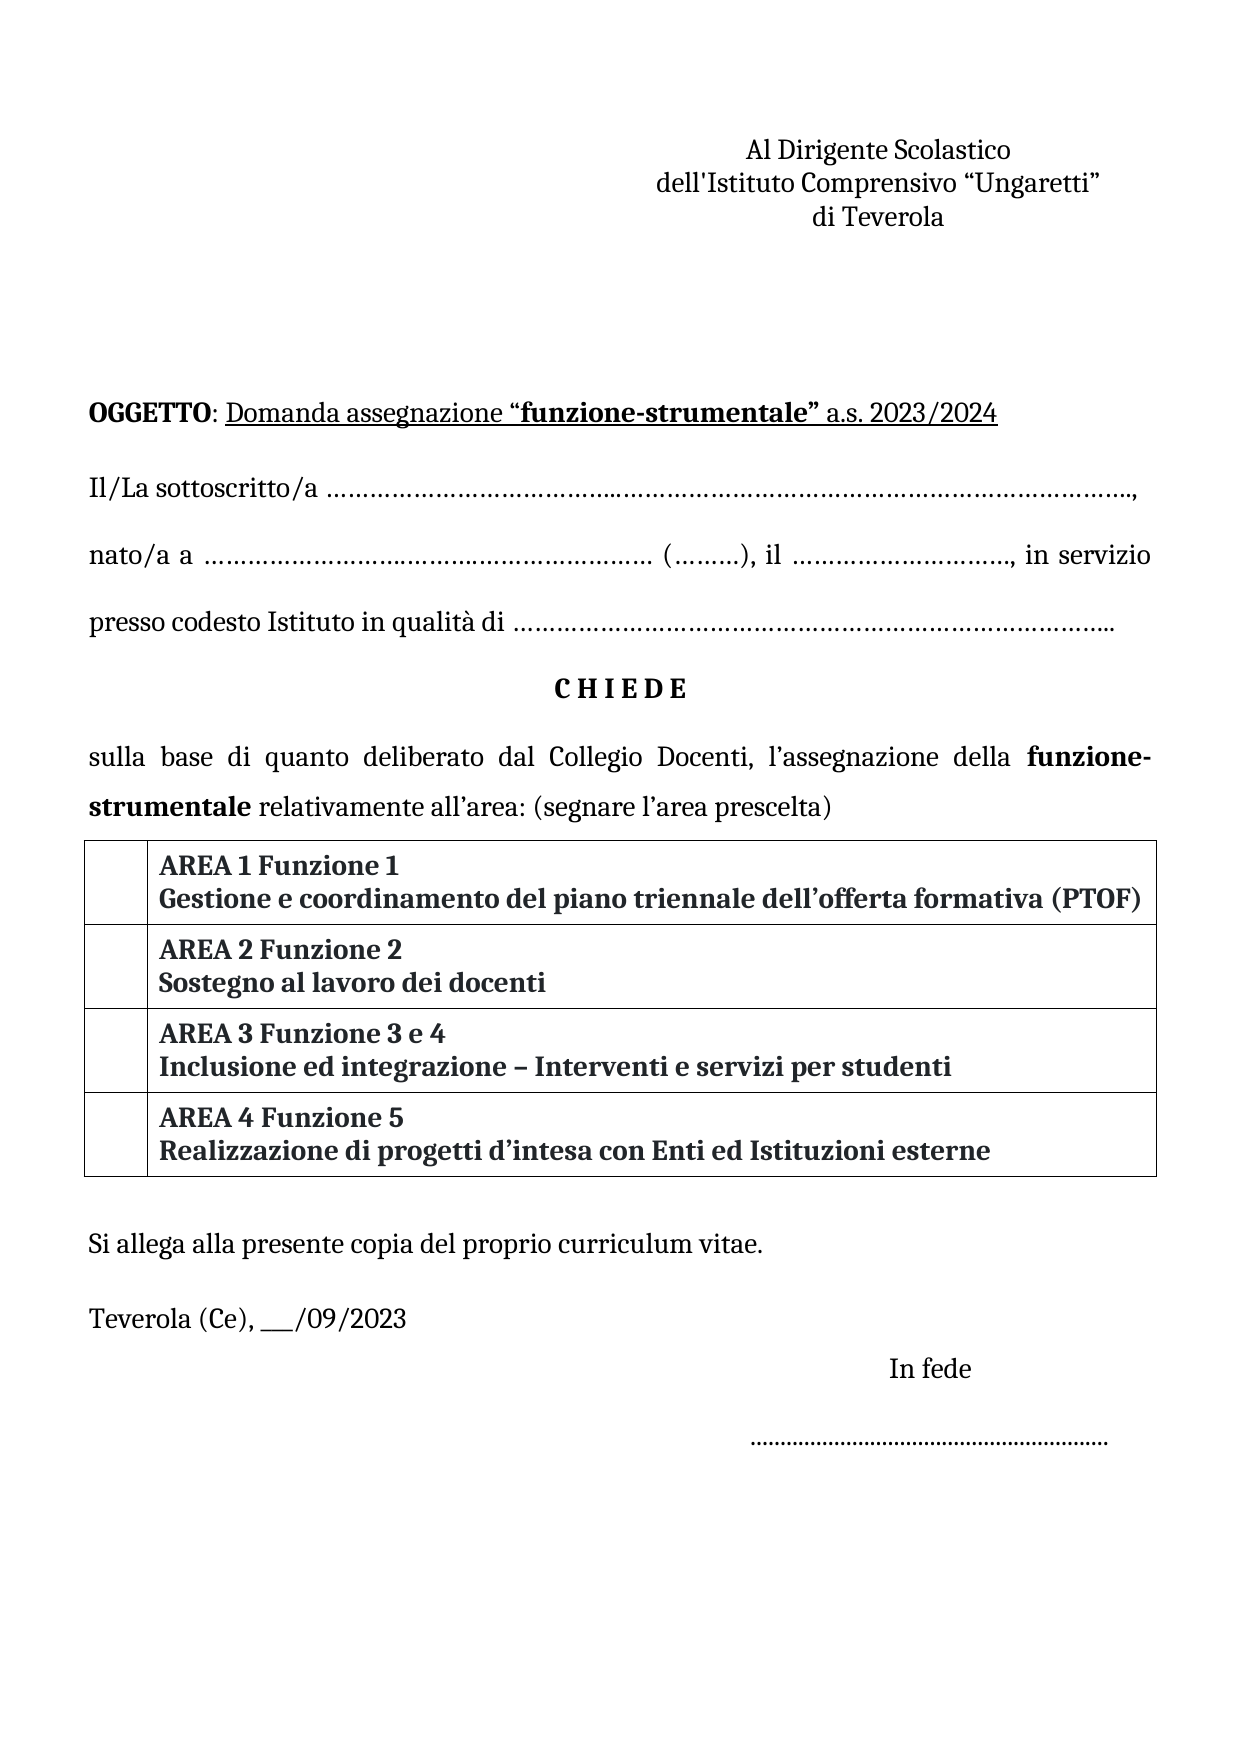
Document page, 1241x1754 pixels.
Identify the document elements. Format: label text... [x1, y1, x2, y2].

text OGGETTO: Domanda assegnazione “funzione-strumentale” a.s. 2023/2024 [89, 396, 1152, 429]
text dell'Istituto Comprensivo “Ungaretti” [605, 166, 1152, 200]
table_cell [85, 1009, 147, 1092]
text ............................................................ [709, 1419, 1152, 1453]
table_cell [85, 1093, 147, 1176]
text di Teverola [605, 200, 1152, 233]
text nato/a a ……………………….……….…………………… (………), il …………………………, in servizio presso codesto Istituto in qualità di ……………………………………………………………………….. [89, 538, 1152, 639]
table_cell AREA 2 Funzione 2 Sostegno al lavoro dei docenti [148, 925, 1156, 1008]
text In fede [709, 1352, 1152, 1386]
table_cell AREA 4 Funzione 5 Realizzazione di progetti d’intesa con Enti ed Istituzioni esterne [148, 1093, 1156, 1176]
text Al Dirigente Scolastico [605, 133, 1152, 166]
text C H I E D E [89, 673, 1152, 706]
text Si allega alla presente copia del proprio curriculum vitae. [89, 1227, 1152, 1260]
text sulla base di quanto deliberato dal Collegio Docenti, l’assegnazione della funzione-strumentale relativamente all’area: (segnare l’area prescelta) [89, 740, 1152, 823]
table_cell AREA 3 Funzione 3 e 4 Inclusione ed integrazione – Interventi e servizi per studenti [148, 1009, 1156, 1092]
table_header [85, 841, 147, 924]
text Teverola (Ce), ___/09/2023 [89, 1302, 1152, 1336]
text Il/La sottoscritto/a …………………………………..……………………………………………………………., [89, 471, 1152, 505]
table_header AREA 1 Funzione 1 Gestione e coordinamento del piano triennale dell’offerta formativa (PTOF) [148, 841, 1156, 924]
table_cell [85, 925, 147, 1008]
